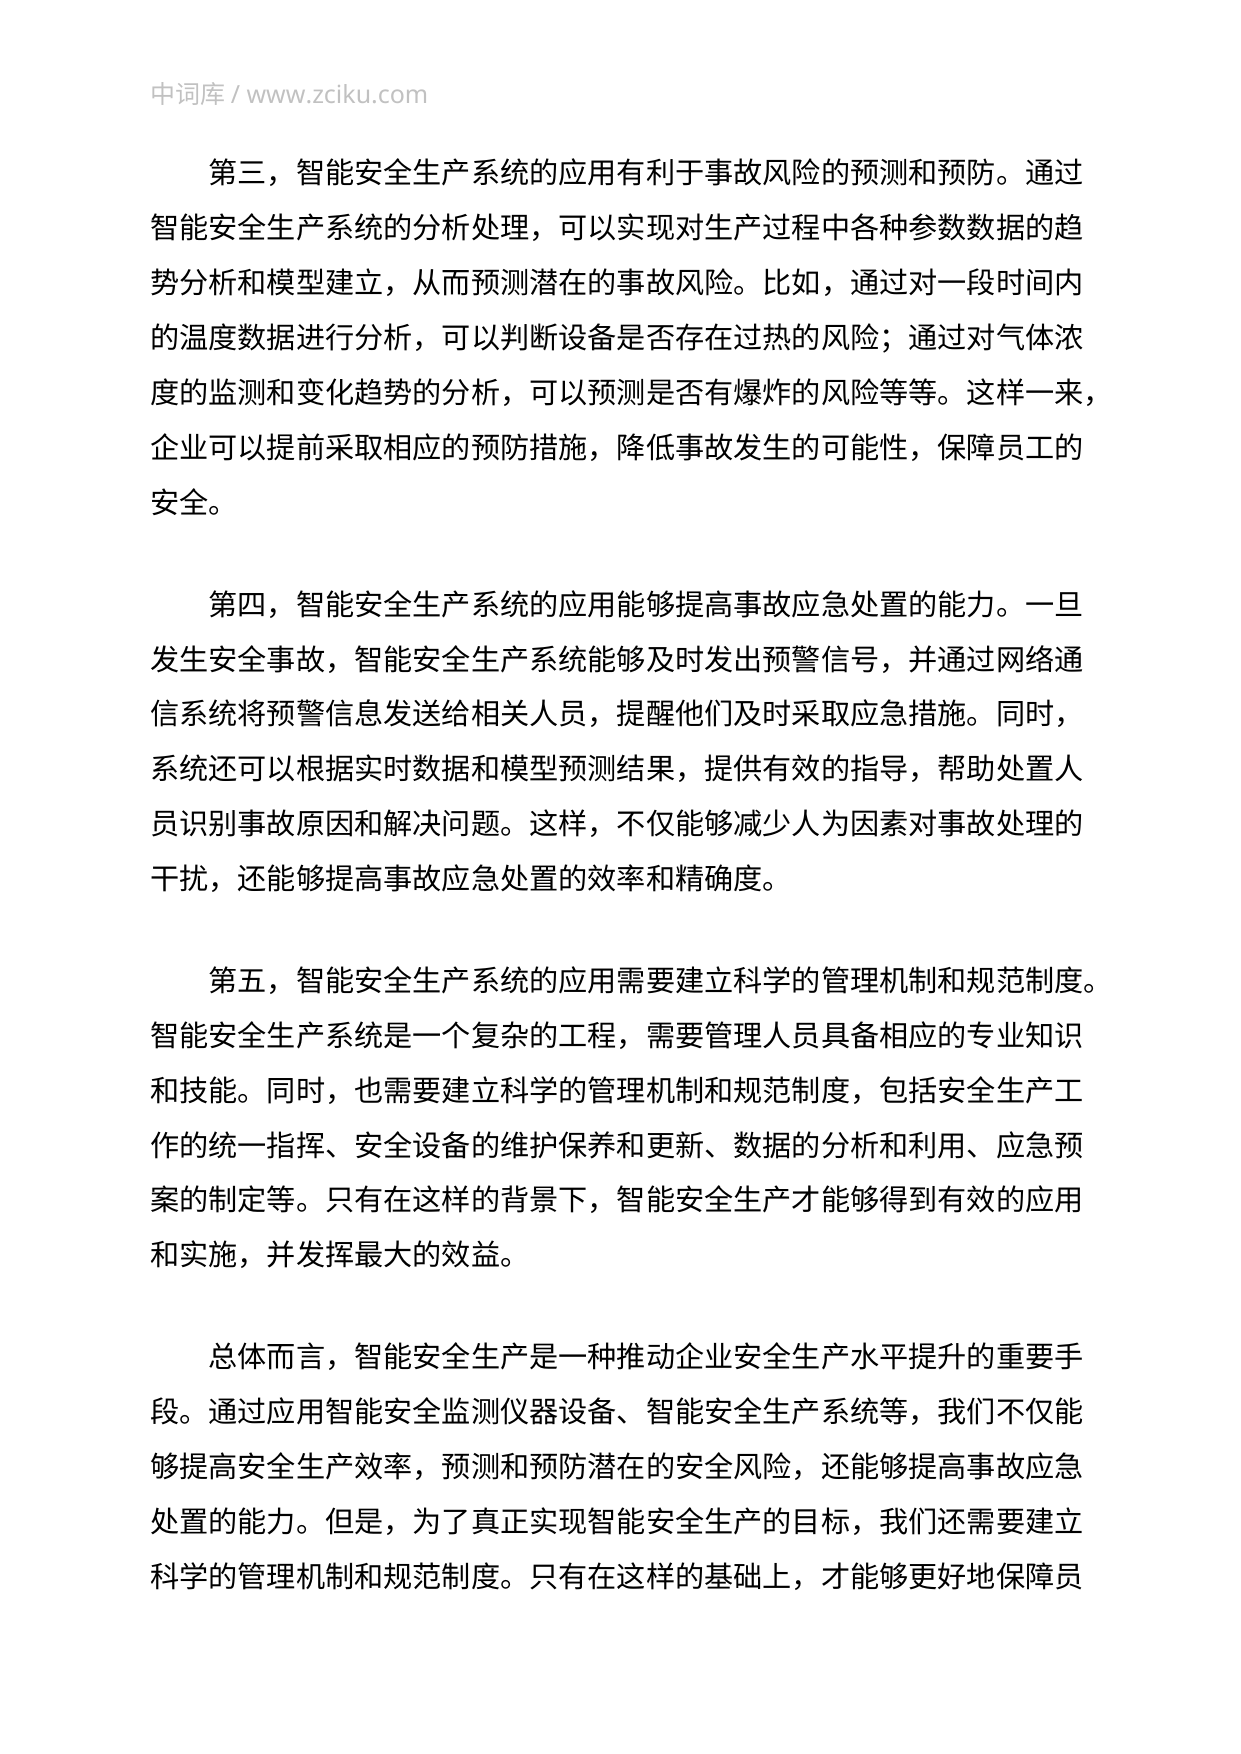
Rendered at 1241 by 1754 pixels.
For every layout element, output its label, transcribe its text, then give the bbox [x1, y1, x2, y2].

text 第五，智能安全生产系统的应用需要建立科学的管理机制和规范制度。智能安全生产系统是一个复杂的工程，需要管理人员具备相应的专业知识和技能。同时，也需要建立科学的管理机制和规范制度，包括安全生产工作的统一指挥、安全设备的维护保养和更新、数据的分析和利用、应急预案的制定等。只有在这样的背景下，智能安全生产才能够得到有效的应用和实施，并发挥最大的效益。 [150, 957, 1090, 1274]
text 第四，智能安全生产系统的应用能够提高事故应急处置的能力。一旦发生安全事故，智能安全生产系统能够及时发出预警信号，并通过网络通信系统将预警信息发送给相关人员，提醒他们及时采取应急措施。同时，系统还可以根据实时数据和模型预测结果，提供有效的指导，帮助处置人员识别事故原因和解决问题。这样，不仅能够减少人为因素对事故处理的干扰，还能够提高事故应急处置的效率和精确度。 [150, 581, 1090, 898]
text 第三，智能安全生产系统的应用有利于事故风险的预测和预防。通过智能安全生产系统的分析处理，可以实现对生产过程中各种参数数据的趋势分析和模型建立，从而预测潜在的事故风险。比如，通过对一段时间内的温度数据进行分析，可以判断设备是否存在过热的风险；通过对气体浓度的监测和变化趋势的分析，可以预测是否有爆炸的风险等等。这样一来，企业可以提前采取相应的预防措施，降低事故发生的可能性，保障员工的安全。 [150, 150, 1090, 522]
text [150, 1334, 1090, 1596]
